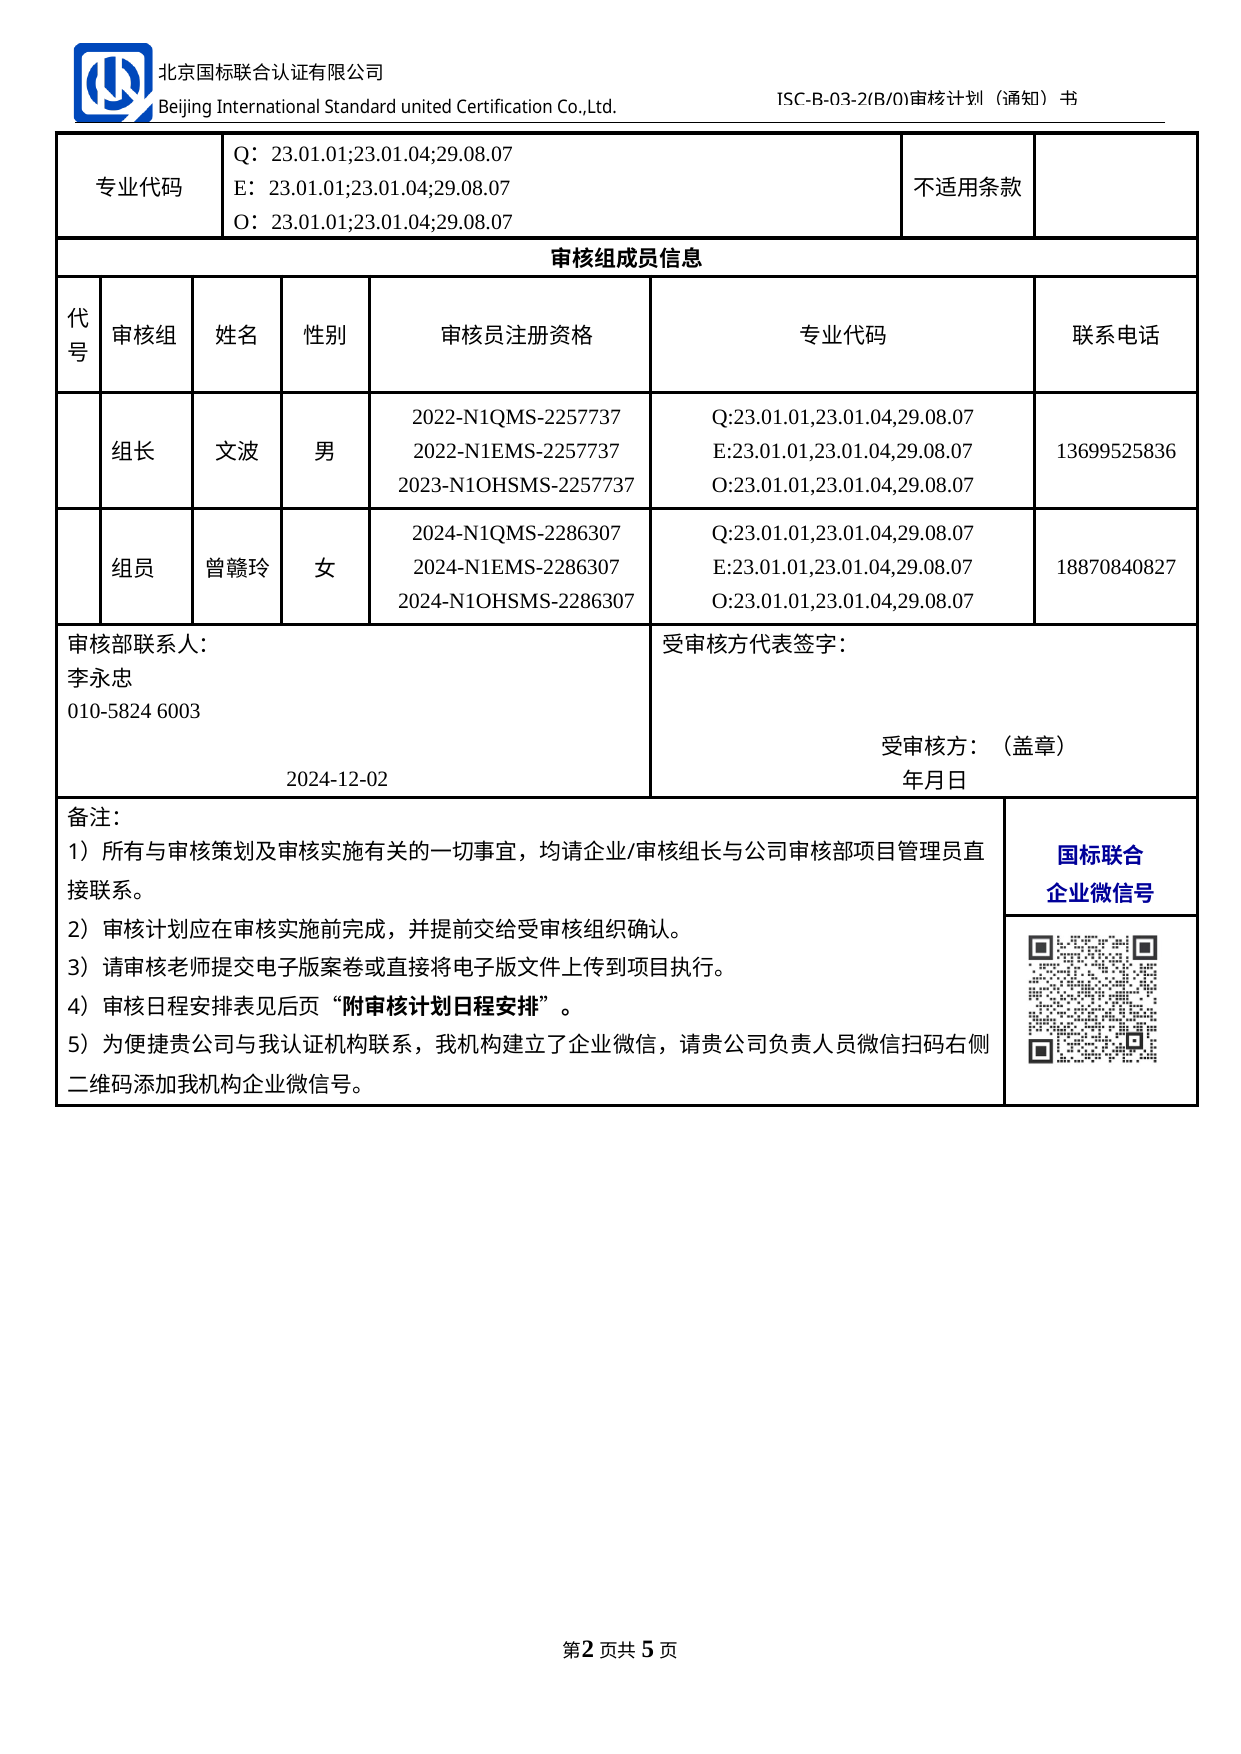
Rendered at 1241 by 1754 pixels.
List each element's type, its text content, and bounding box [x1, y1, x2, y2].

table_cell 审核组成员信息 [58, 240, 1196, 274]
table_cell 受审核方代表签字： 受审核方：（盖章） 年月日 [652, 626, 1196, 796]
table_cell 组员 [102, 510, 191, 623]
table_cell [58, 394, 99, 507]
table_cell 13699525836 [1036, 394, 1196, 507]
table_cell 曾赣玲 [194, 510, 280, 623]
table_cell 女 [283, 510, 368, 623]
table_cell 不适用条款 [903, 135, 1033, 236]
table_cell 文波 [194, 394, 280, 507]
table_cell 审核组 [102, 278, 191, 391]
table_cell [58, 510, 99, 623]
table_cell [1036, 135, 1196, 236]
table_cell 联系电话 [1036, 278, 1196, 391]
table_cell 审核员注册资格 [371, 278, 649, 391]
table_cell 2024-N1QMS-2286307 2024-N1EMS-2286307 2024-N1OHSMS-2286307 [371, 510, 649, 623]
table_cell Q:23.01.01,23.01.04,29.08.07 E:23.01.01,23.01.04,29.08.07 O:23.01.01,23.01.04,29.08.07 [652, 510, 1033, 623]
table_cell 性别 [283, 278, 368, 391]
table_cell 代号 [58, 278, 99, 391]
picture [1020, 930, 1166, 1073]
table_cell 男 [283, 394, 368, 507]
picture [73, 43, 153, 123]
table_cell [1006, 917, 1196, 1104]
table_cell 国标联合 企业微信号 [1006, 799, 1196, 913]
table_cell Q：23.01.01;23.01.04;29.08.07 E：23.01.01;23.01.04;29.08.07 O：23.01.01;23.01.04;29.08.07 [224, 135, 900, 236]
table_cell 18870840827 [1036, 510, 1196, 623]
table_cell 2022-N1QMS-2257737 2022-N1EMS-2257737 2023-N1OHSMS-2257737 [371, 394, 649, 507]
table_cell 审核部联系人： 李永忠 010-5824 6003 2024-12-02 [58, 626, 649, 796]
table_cell 备注： 1）所有与审核策划及审核实施有关的一切事宜，均请企业/审核组长与公司审核部项目管理员直接联系。 2）审核计划应在审核实施前完成，并提前交给受审核组织确认。 3）请审核老师提交电子版案卷或直接将电子版文件上传到项目执行。 4）审核日程安排表见后页“附审核计划日程安排”。 5）为便捷贵公司与我认证机构联系，我机构建立了企业微信，请贵公司负责人员微信扫码右侧二维码添加我机构企业微信号。 [58, 799, 1003, 1104]
table_cell 姓名 [194, 278, 280, 391]
table_cell Q:23.01.01,23.01.04,29.08.07 E:23.01.01,23.01.04,29.08.07 O:23.01.01,23.01.04,29.08.07 [652, 394, 1033, 507]
table_cell 专业代码 [652, 278, 1033, 391]
table_cell 组长 [102, 394, 191, 507]
table_cell 专业代码 [58, 135, 221, 236]
